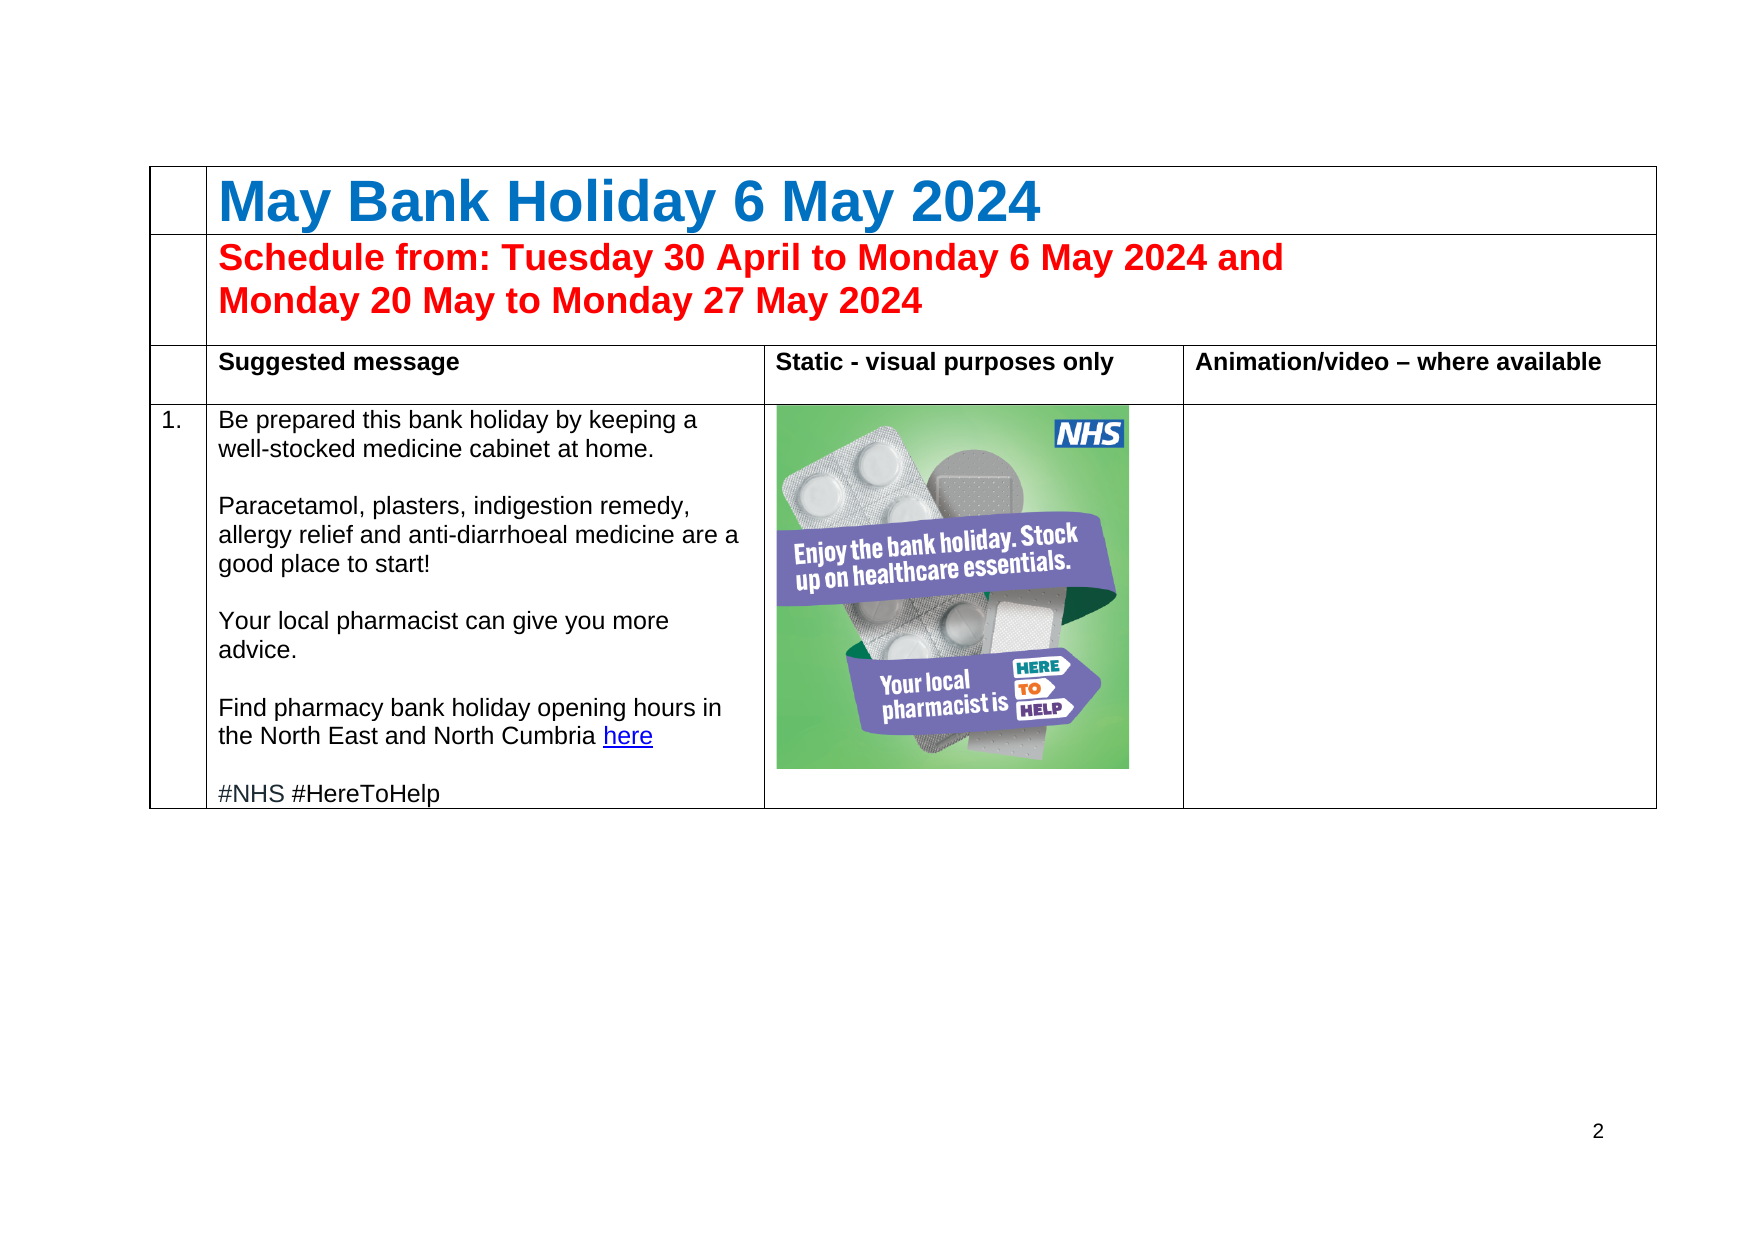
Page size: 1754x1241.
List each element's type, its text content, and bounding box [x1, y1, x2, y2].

table_cell Be prepared this bank holiday by keeping a well-stocked medicine cabinet at home. Paracetamol, plasters, indigestion remedy, allergy relief and anti-diarrhoeal medicine are a good place to start! Your local pharmacist can give you more advice. Find pharmacy bank holiday opening hours in the North East and North Cumbria here #NHS #HereToHelp [207, 405, 764, 807]
table_cell [765, 405, 1183, 807]
table_cell Animation/video – where available [1184, 346, 1656, 404]
table_cell Schedule from: Tuesday 30 April to Monday 6 May 2024 and Monday 20 May to Monday 27 May 2024 [207, 235, 1656, 345]
table_cell [151, 235, 206, 345]
table_cell 1. [151, 405, 206, 807]
table_header May Bank Holiday 6 May 2024 [207, 167, 1656, 234]
table_header [151, 167, 206, 234]
table_cell Static - visual purposes only [765, 346, 1183, 404]
table_cell [151, 346, 206, 404]
table_cell Suggested message [207, 346, 764, 404]
table_cell [1184, 405, 1656, 807]
picture [776, 405, 1133, 771]
